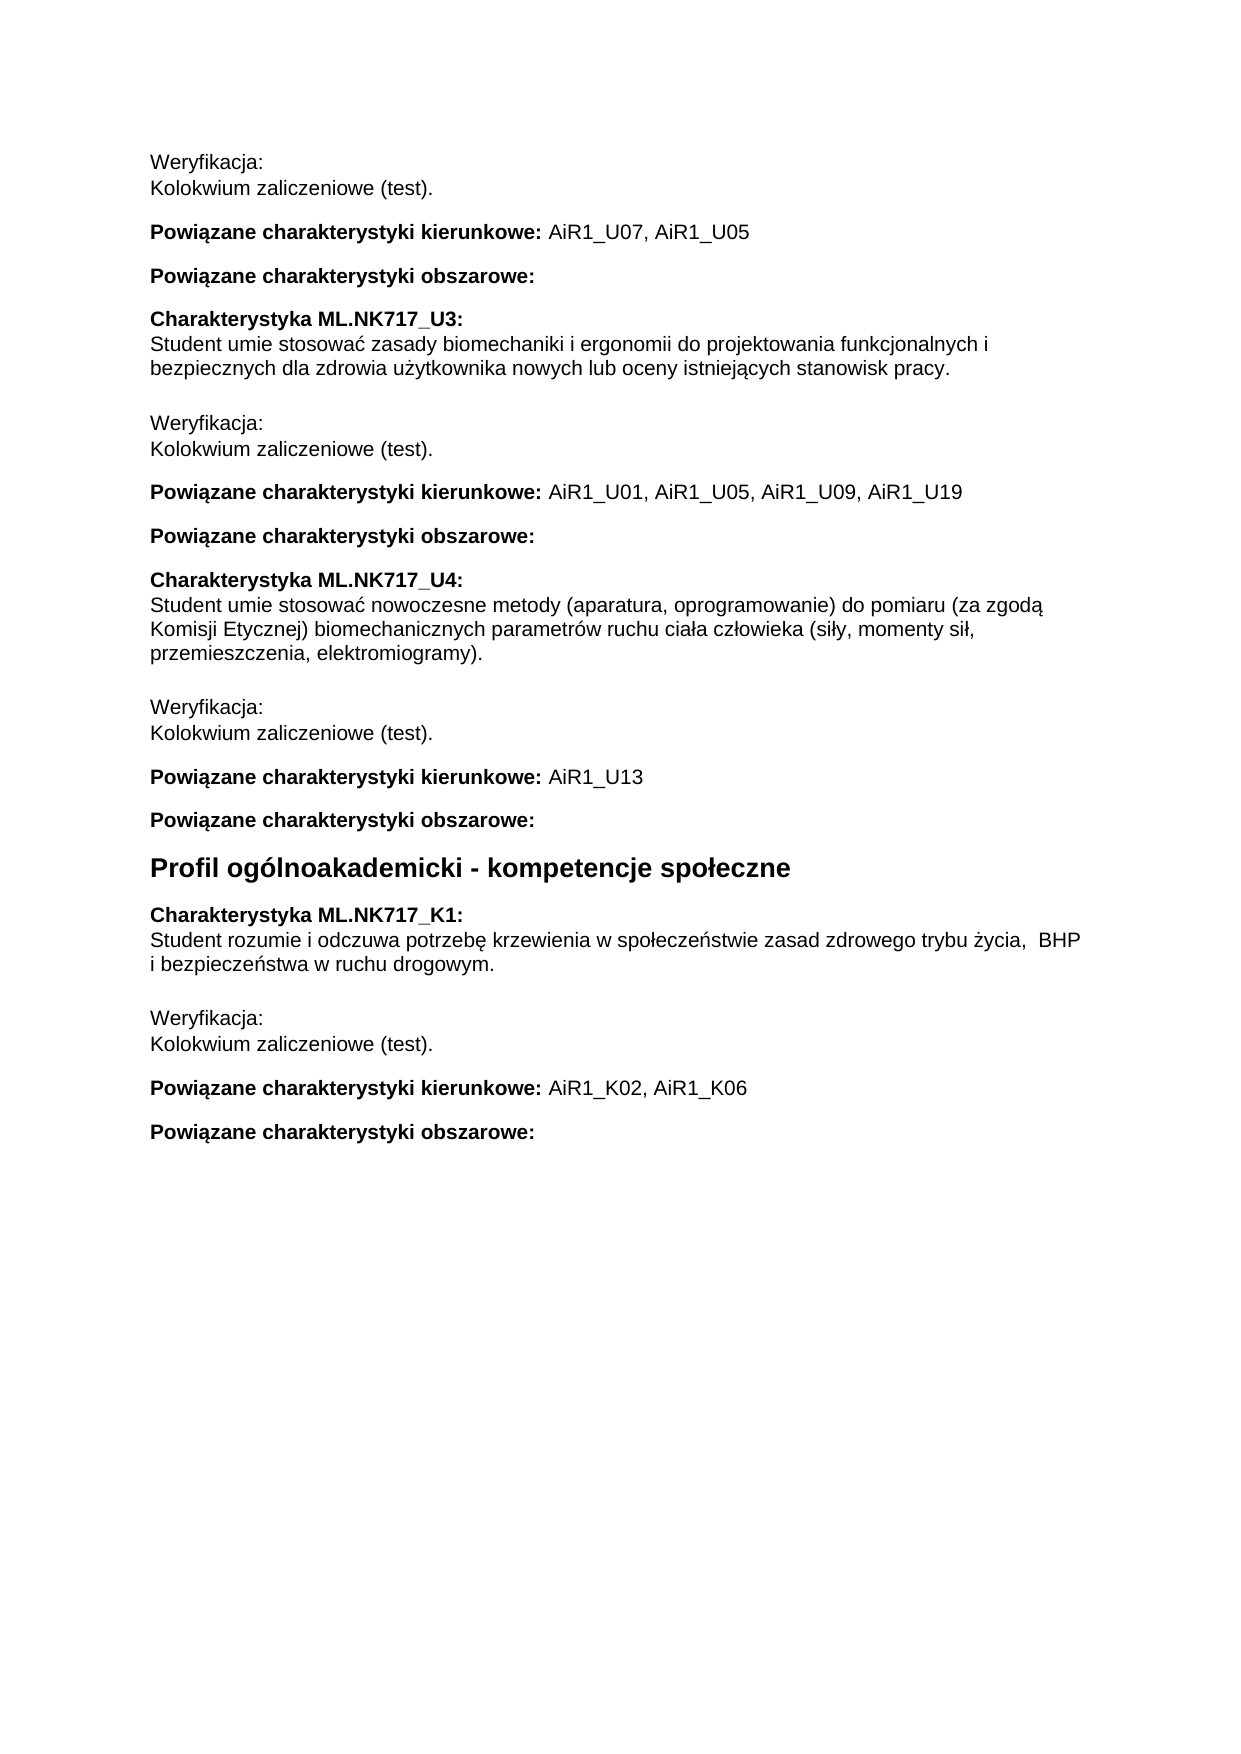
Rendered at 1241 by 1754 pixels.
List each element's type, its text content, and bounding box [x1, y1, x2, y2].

text Powiązane charakterystyki obszarowe: [150, 263, 1090, 287]
text Powiązane charakterystyki kierunkowe: AiR1_U01, AiR1_U05, AiR1_U09, AiR1_U19 [150, 480, 1090, 504]
text Student umie stosować nowoczesne metody (aparatura, oprogramowanie) do pomiaru (za zgodą Komisji Etycznej) biomechanicznych parametrów ruchu ciała człowieka (siły, momenty sił, przemieszczenia, elektromiogramy). [150, 593, 1090, 688]
text Charakterystyka ML.NK717_U4: [150, 568, 1090, 592]
text Weryfikacja: [150, 695, 1090, 719]
text Weryfikacja: [150, 1006, 1090, 1030]
text Kolokwium zaliczeniowe (test). [150, 721, 1090, 745]
text Powiązane charakterystyki obszarowe: [150, 808, 1090, 832]
text Weryfikacja: [150, 150, 1090, 174]
text Weryfikacja: [150, 410, 1090, 434]
text Powiązane charakterystyki kierunkowe: AiR1_U07, AiR1_U05 [150, 220, 1090, 244]
text Student umie stosować zasady biomechaniki i ergonomii do projektowania funkcjonalnych i bezpiecznych dla zdrowia użytkownika nowych lub oceny istniejących stanowisk pracy. [150, 332, 1090, 404]
text Kolokwium zaliczeniowe (test). [150, 176, 1090, 200]
text Student rozumie i odczuwa potrzebę krzewienia w społeczeństwie zasad zdrowego trybu życia, BHP i bezpieczeństwa w ruchu drogowym. [150, 928, 1090, 1000]
text Powiązane charakterystyki kierunkowe: AiR1_U13 [150, 764, 1090, 788]
text Powiązane charakterystyki obszarowe: [150, 1120, 1090, 1144]
subtitle Profil ogólnoakademicki - kompetencje społeczne [150, 852, 1090, 883]
text Powiązane charakterystyki obszarowe: [150, 524, 1090, 548]
text Kolokwium zaliczeniowe (test). [150, 436, 1090, 460]
text Charakterystyka ML.NK717_K1: [150, 903, 1090, 927]
text Powiązane charakterystyki kierunkowe: AiR1_K02, AiR1_K06 [150, 1076, 1090, 1100]
text Kolokwium zaliczeniowe (test). [150, 1032, 1090, 1056]
text Charakterystyka ML.NK717_U3: [150, 307, 1090, 331]
